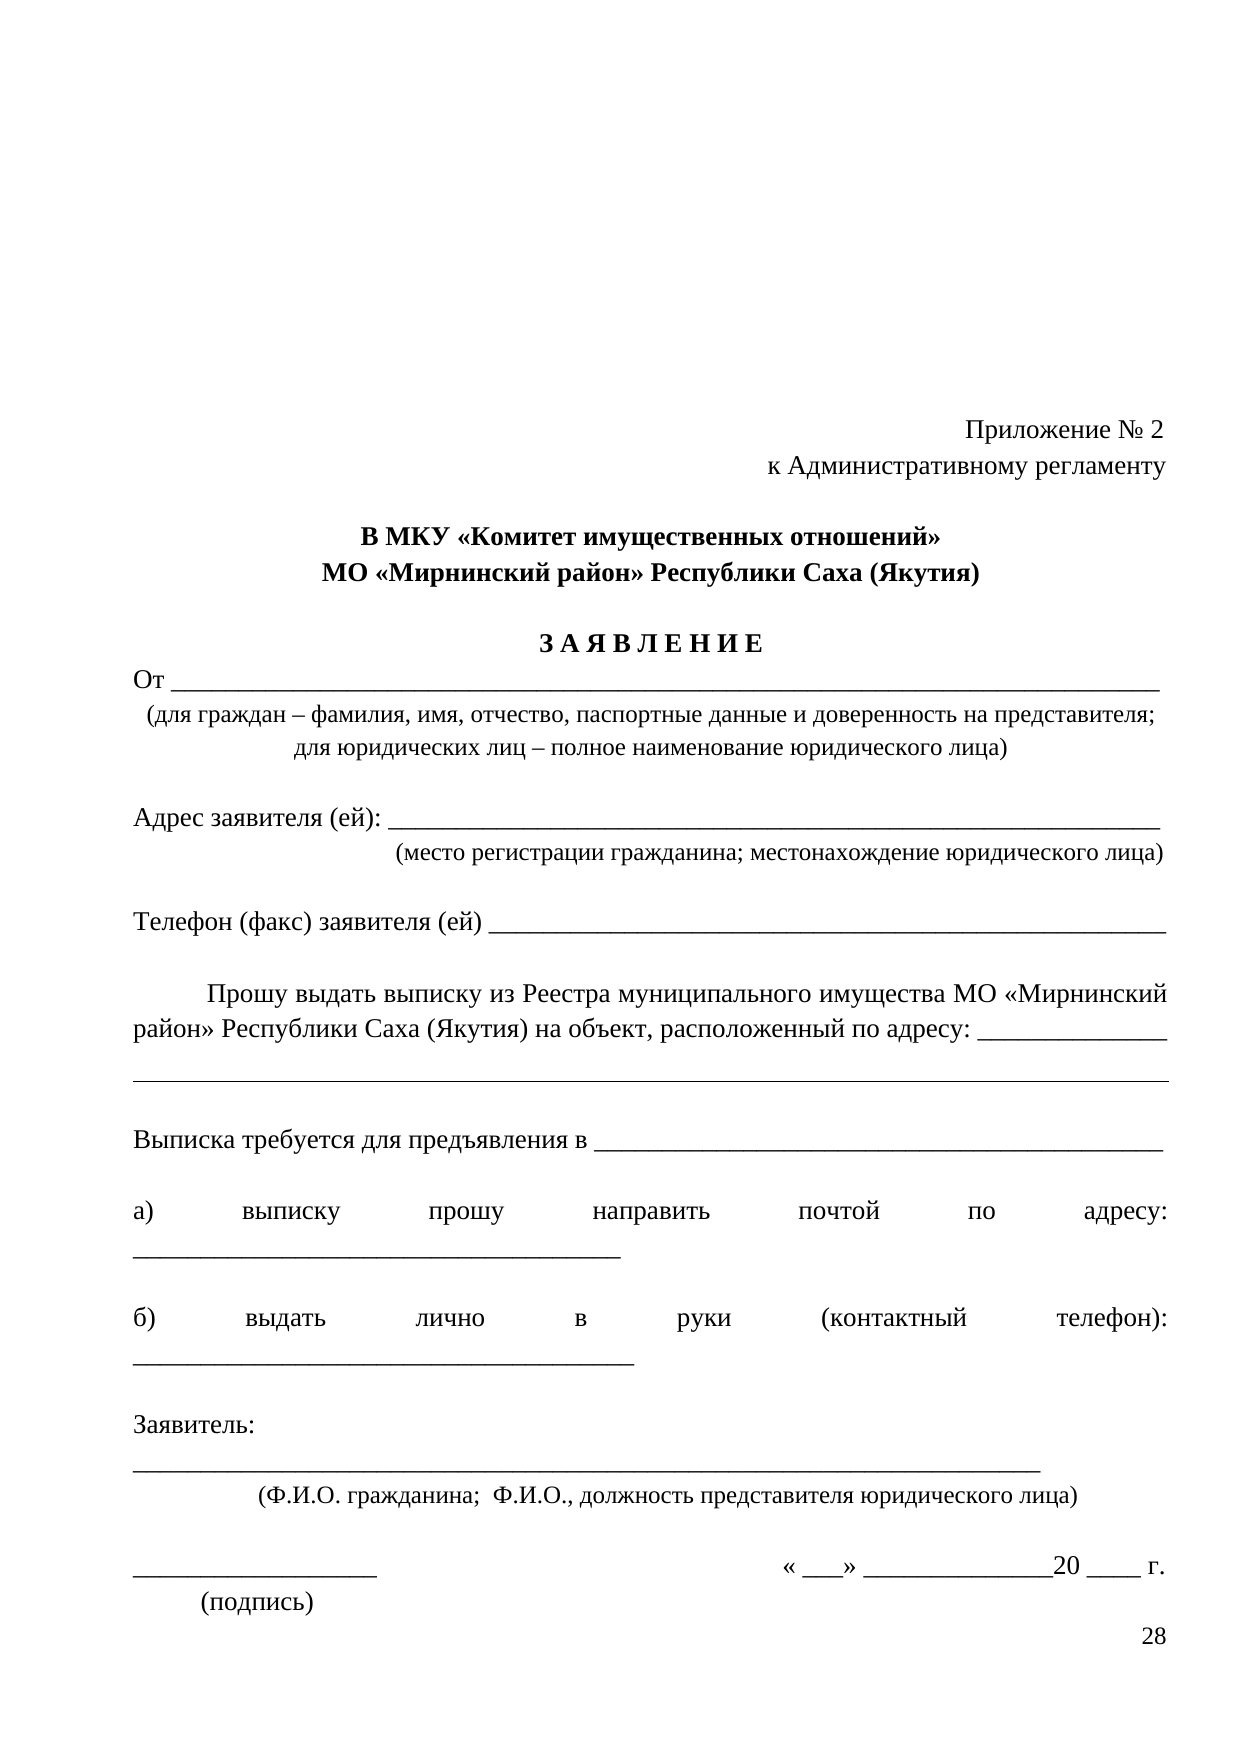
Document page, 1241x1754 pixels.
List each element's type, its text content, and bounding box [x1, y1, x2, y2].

text Приложение № 2 [133, 413, 1166, 444]
text к Административному регламенту [620, 449, 1166, 480]
text __________________ « ___» ______________20 ____ г. [133, 1549, 1169, 1580]
text Заявитель: ___________________________________________________________________ [133, 1409, 1169, 1476]
text (место регистрации гражданина; местонахождение юридического лица) [133, 837, 1169, 865]
text От _________________________________________________________________________ [133, 663, 1169, 694]
text а) выписку прошу направить почтой по адресу: ____________________________________ [133, 1194, 1169, 1261]
text Выписка требуется для предъявления в __________________________________________ [133, 1123, 1169, 1154]
text Телефон (факс) заявителя (ей) __________________________________________________ [133, 905, 1169, 936]
text Адрес заявителя (ей): _________________________________________________________ [133, 801, 1169, 832]
text б) выдать лично в руки (контактный телефон): _____________________________________ [133, 1301, 1169, 1368]
text З А Я В Л Е Н И Е [133, 628, 1169, 659]
text (для граждан – фамилия, имя, отчество, паспортные данные и доверенность на представителя; для юридических лиц – полное наименование юридического лица) [133, 699, 1169, 761]
text (Ф.И.О. гражданина; Ф.И.О., должность представителя юридического лица) [133, 1480, 1169, 1509]
text МО «Мирнинский район» Республики Саха (Якутия) [133, 556, 1169, 587]
text Прошу выдать выписку из Реестра муниципального имущества МО «Мирнинский район» Республики Саха (Якутия) на объект, расположенный по адресу: ______________ [133, 977, 1169, 1044]
text В МКУ «Комитет имущественных отношений» [133, 520, 1169, 552]
text (подпись) [133, 1584, 1169, 1616]
